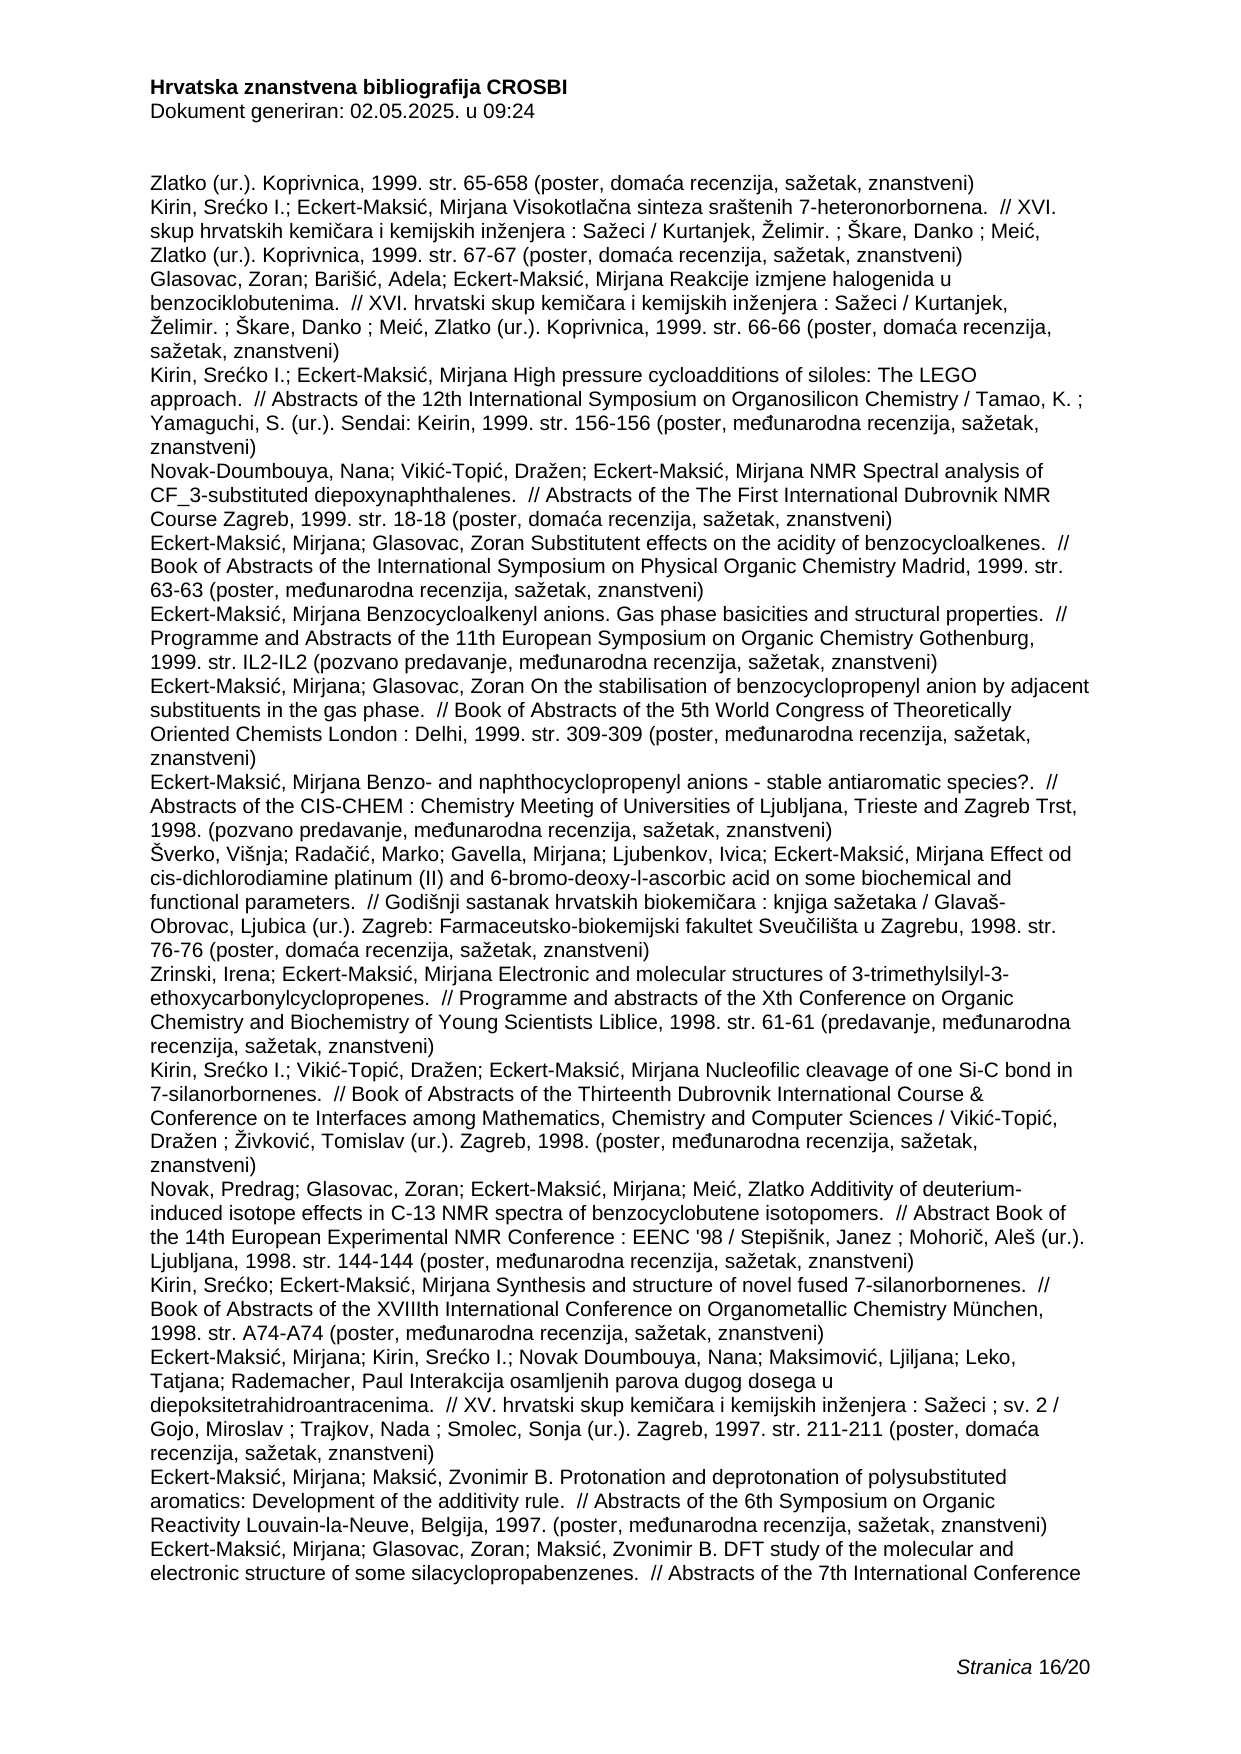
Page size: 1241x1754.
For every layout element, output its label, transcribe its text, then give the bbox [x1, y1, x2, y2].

text Eckert-Maksić, Mirjana; Maksić, Zvonimir B. [150, 1465, 1090, 1537]
text Eckert-Maksić, Mirjana; Kirin, Srećko I.; Novak Doumbouya, Nana; Maksimović, Ljiljana; Leko, Tatjana; Rademacher, Paul [150, 1345, 1090, 1465]
text Eckert-Maksić, Mirjana; Glasovac, Zoran [150, 674, 1090, 770]
text Kirin, Srećko I.; Vikić-Topić, Dražen; Eckert-Maksić, Mirjana [150, 1057, 1090, 1177]
text Novak-Doumbouya, Nana; Vikić-Topić, Dražen; Eckert-Maksić, Mirjana [150, 458, 1090, 530]
text Glasovac, Zoran; Barišić, Adela; Eckert-Maksić, Mirjana [150, 267, 1090, 363]
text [150, 171, 1090, 195]
text Zrinski, Irena; Eckert-Maksić, Mirjana [150, 962, 1090, 1057]
text Eckert-Maksić, Mirjana [150, 770, 1090, 842]
text Kirin, Srećko I.; Eckert-Maksić, Mirjana [150, 195, 1090, 267]
text Eckert-Maksić, Mirjana [150, 602, 1090, 674]
text Kirin, Srećko; Eckert-Maksić, Mirjana [150, 1273, 1090, 1345]
text Kirin, Srećko I.; Eckert-Maksić, Mirjana [150, 363, 1090, 458]
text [150, 1537, 1090, 1584]
text Šverko, Višnja; Radačić, Marko; Gavella, Mirjana; Ljubenkov, Ivica; Eckert-Maksić, Mirjana [150, 842, 1090, 962]
text Novak, Predrag; Glasovac, Zoran; Eckert-Maksić, Mirjana; Meić, Zlatko [150, 1177, 1090, 1273]
text Eckert-Maksić, Mirjana; Glasovac, Zoran [150, 530, 1090, 602]
